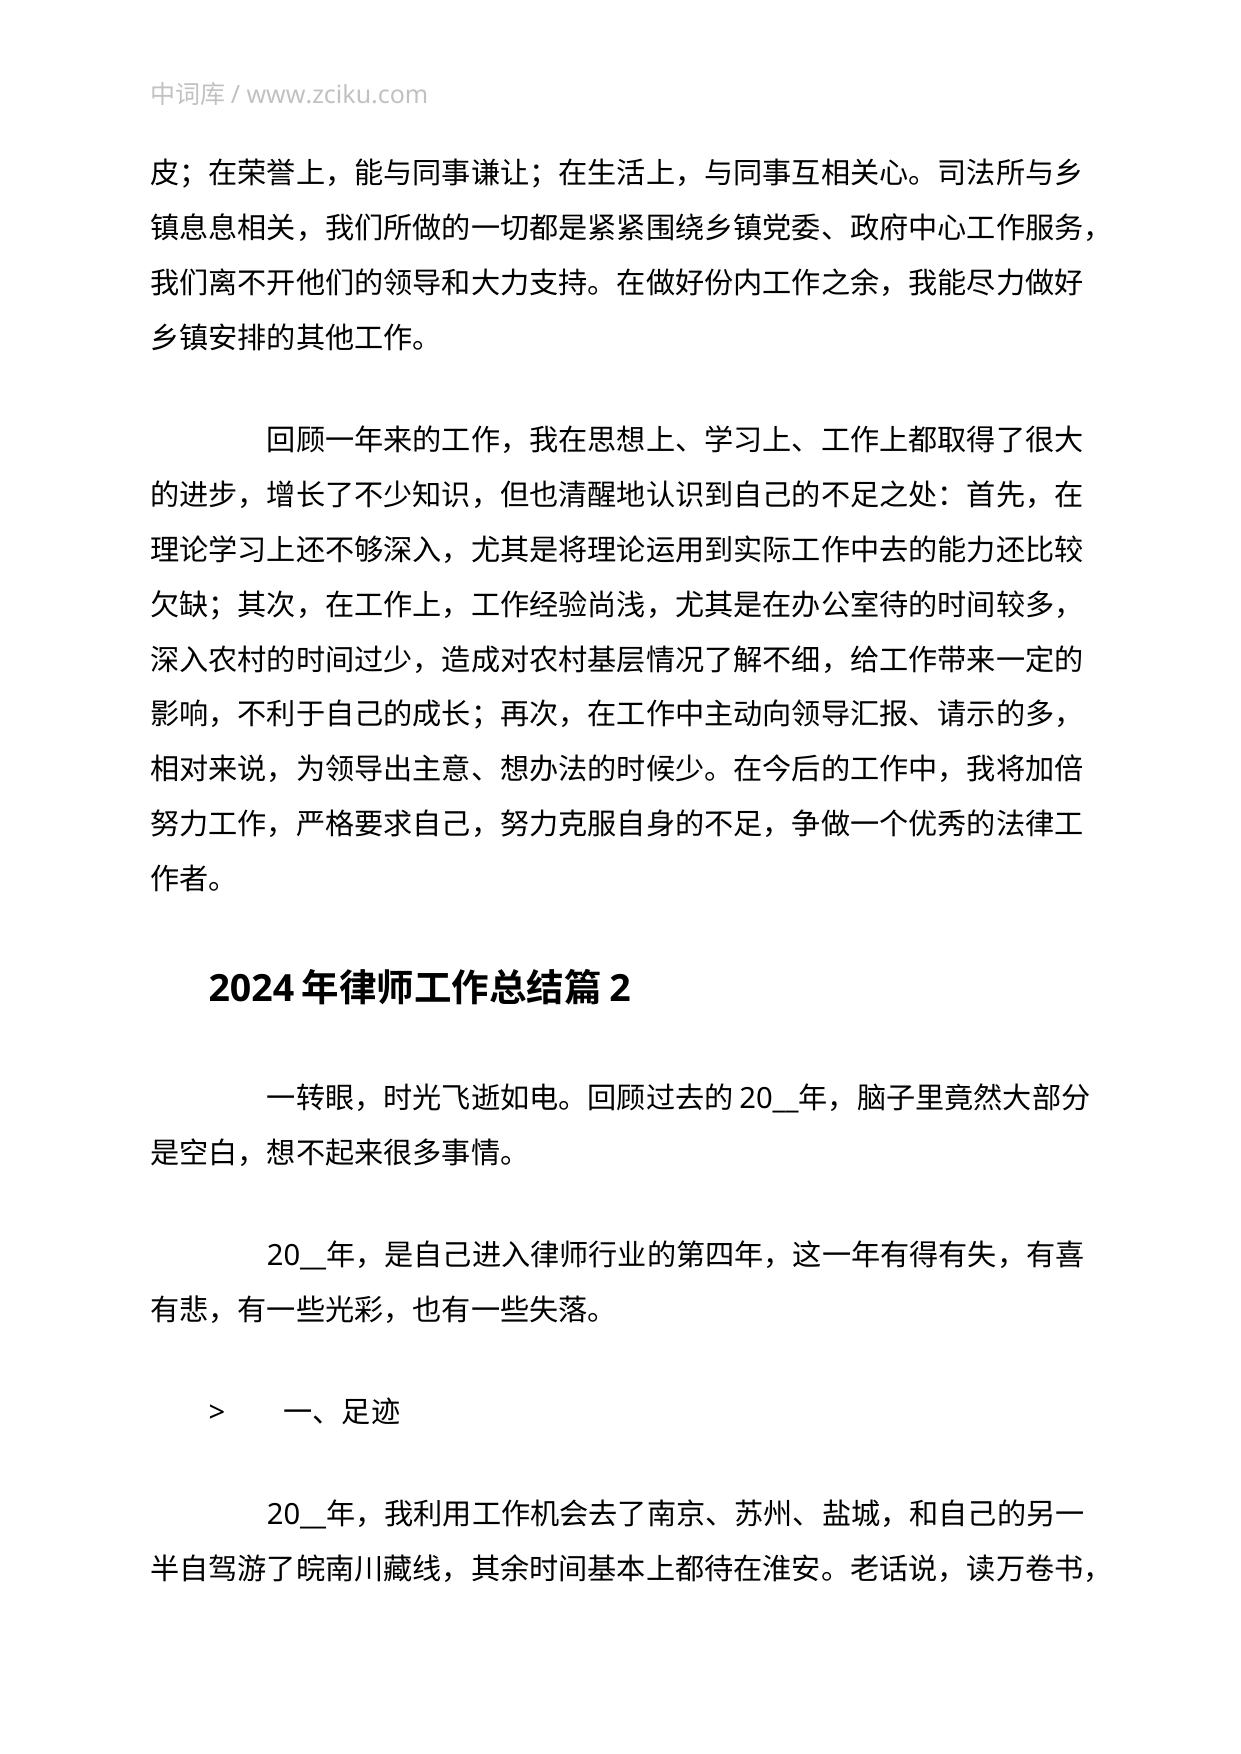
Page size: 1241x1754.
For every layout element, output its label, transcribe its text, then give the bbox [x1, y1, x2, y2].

text 一转眼，时光飞逝如电。回顾过去的20__年，脑子里竟然大部分是空白，想不起来很多事情。 [150, 1075, 1090, 1172]
text 20__年，是自己进入律师行业的第四年，这一年有得有失，有喜有悲，有一些光彩，也有一些失落。 [150, 1232, 1090, 1329]
text > 一、足迹 [150, 1388, 1090, 1431]
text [150, 1491, 1090, 1588]
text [150, 150, 1090, 357]
text 回顾一年来的工作，我在思想上、学习上、工作上都取得了很大的进步，增长了不少知识，但也清醒地认识到自己的不足之处：首先，在理论学习上还不够深入，尤其是将理论运用到实际工作中去的能力还比较欠缺；其次，在工作上，工作经验尚浅，尤其是在办公室待的时间较多，深入农村的时间过少，造成对农村基层情况了解不细，给工作带来一定的影响，不利于自己的成长；再次，在工作中主动向领导汇报、请示的多，相对来说，为领导出主意、想办法的时候少。在今后的工作中，我将加倍努力工作，严格要求自己，努力克服自身的不足，争做一个优秀的法律工作者。 [150, 416, 1090, 898]
text 2024年律师工作总结篇2 [150, 957, 1090, 1012]
